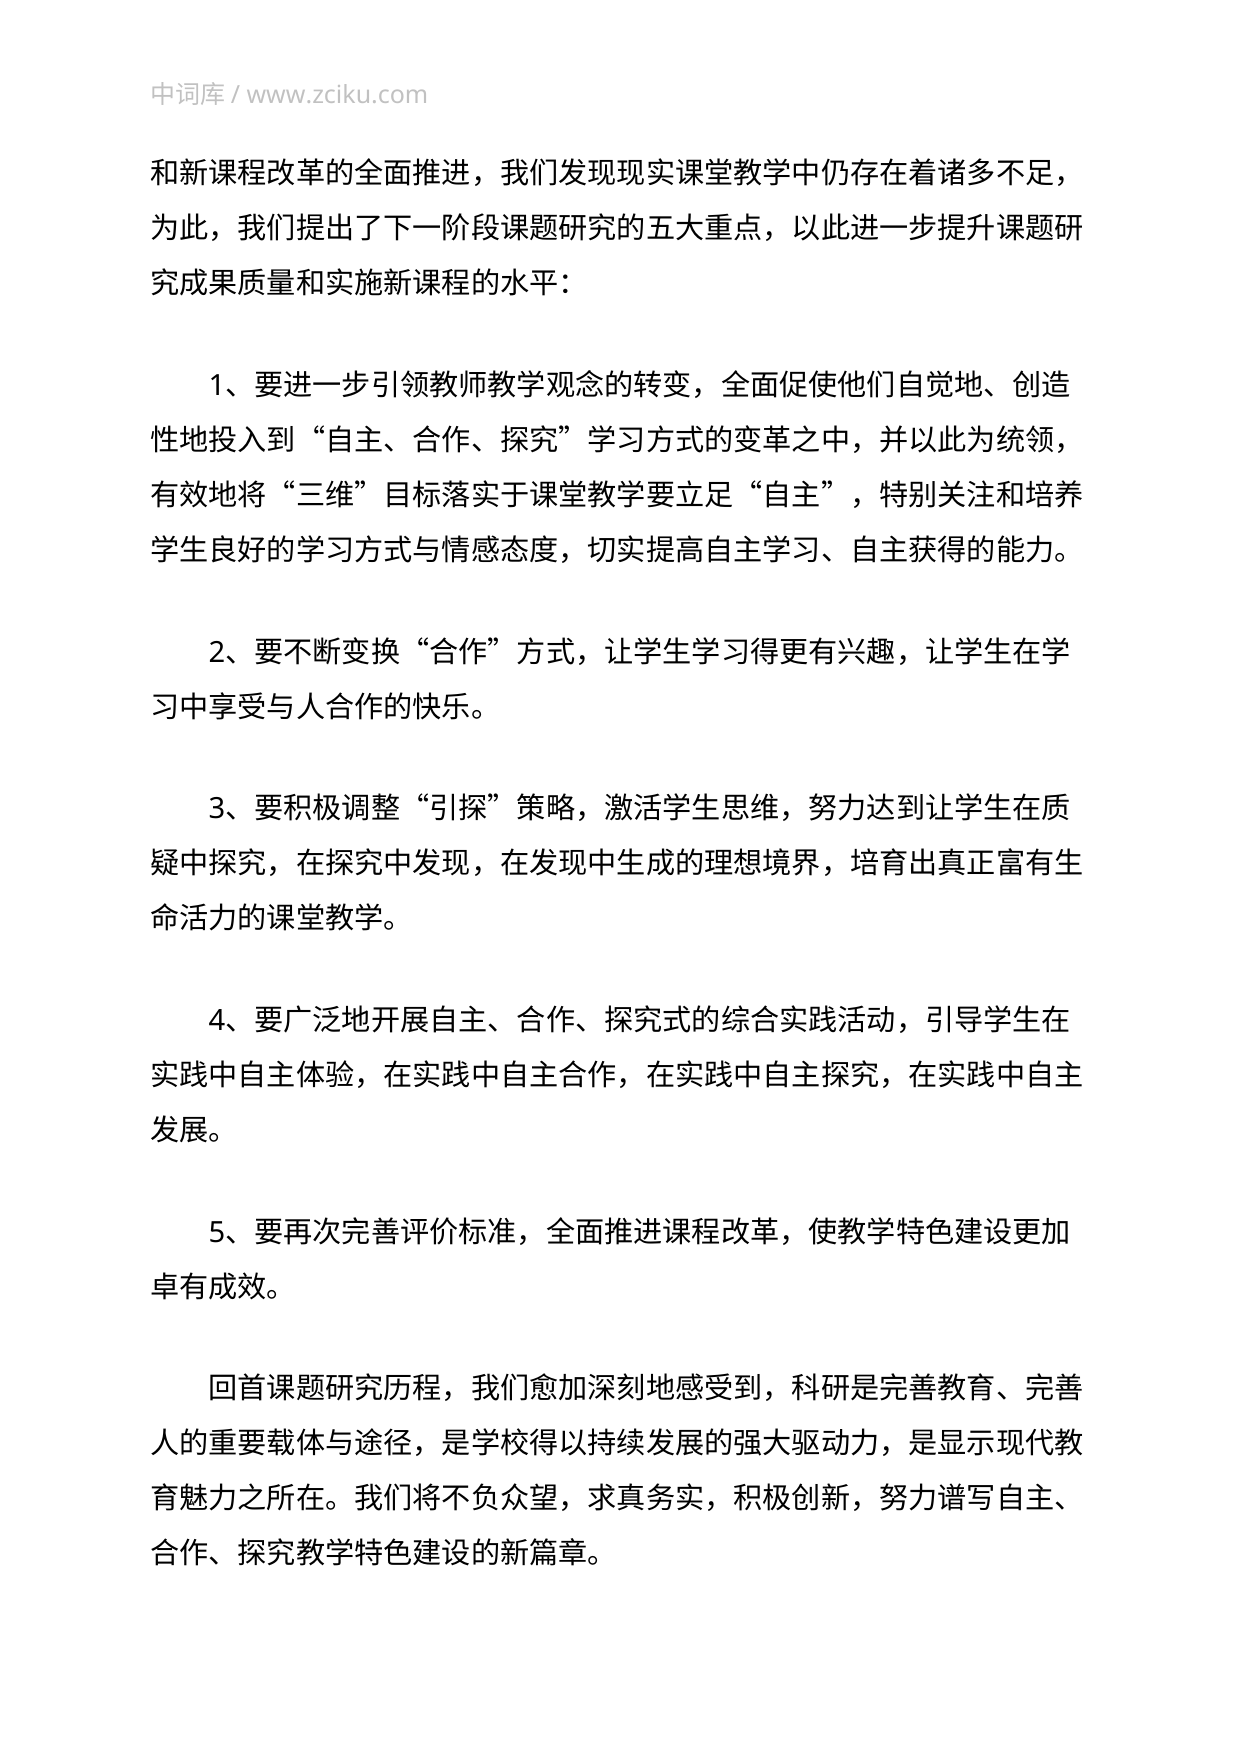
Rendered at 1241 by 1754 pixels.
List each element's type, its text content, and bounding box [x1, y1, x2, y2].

text 3、要积极调整“引探”策略，激活学生思维，努力达到让学生在质疑中探究，在探究中发现，在发现中生成的理想境界，培育出真正富有生命活力的课堂教学。 [150, 785, 1090, 937]
text 5、要再次完善评价标准，全面推进课程改革，使教学特色建设更加卓有成效。 [150, 1208, 1090, 1306]
text 4、要广泛地开展自主、合作、探究式的综合实践活动，引导学生在实践中自主体验，在实践中自主合作，在实践中自主探究，在实践中自主发展。 [150, 997, 1090, 1149]
text 1、要进一步引领教师教学观念的转变，全面促使他们自觉地、创造性地投入到“自主、合作、探究”学习方式的变革之中，并以此为统领，有效地将“三维”目标落实于课堂教学要立足“自主”，特别关注和培养学生良好的学习方式与情感态度，切实提高自主学习、自主获得的能力。 [150, 362, 1090, 569]
text 回首课题研究历程，我们愈加深刻地感受到，科研是完善教育、完善人的重要载体与途径，是学校得以持续发展的强大驱动力，是显示现代教育魅力之所在。我们将不负众望，求真务实，积极创新，努力谱写自主、合作、探究教学特色建设的新篇章。 [150, 1365, 1090, 1572]
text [150, 150, 1090, 302]
text 2、要不断变换“合作”方式，让学生学习得更有兴趣，让学生在学习中享受与人合作的快乐。 [150, 628, 1090, 725]
